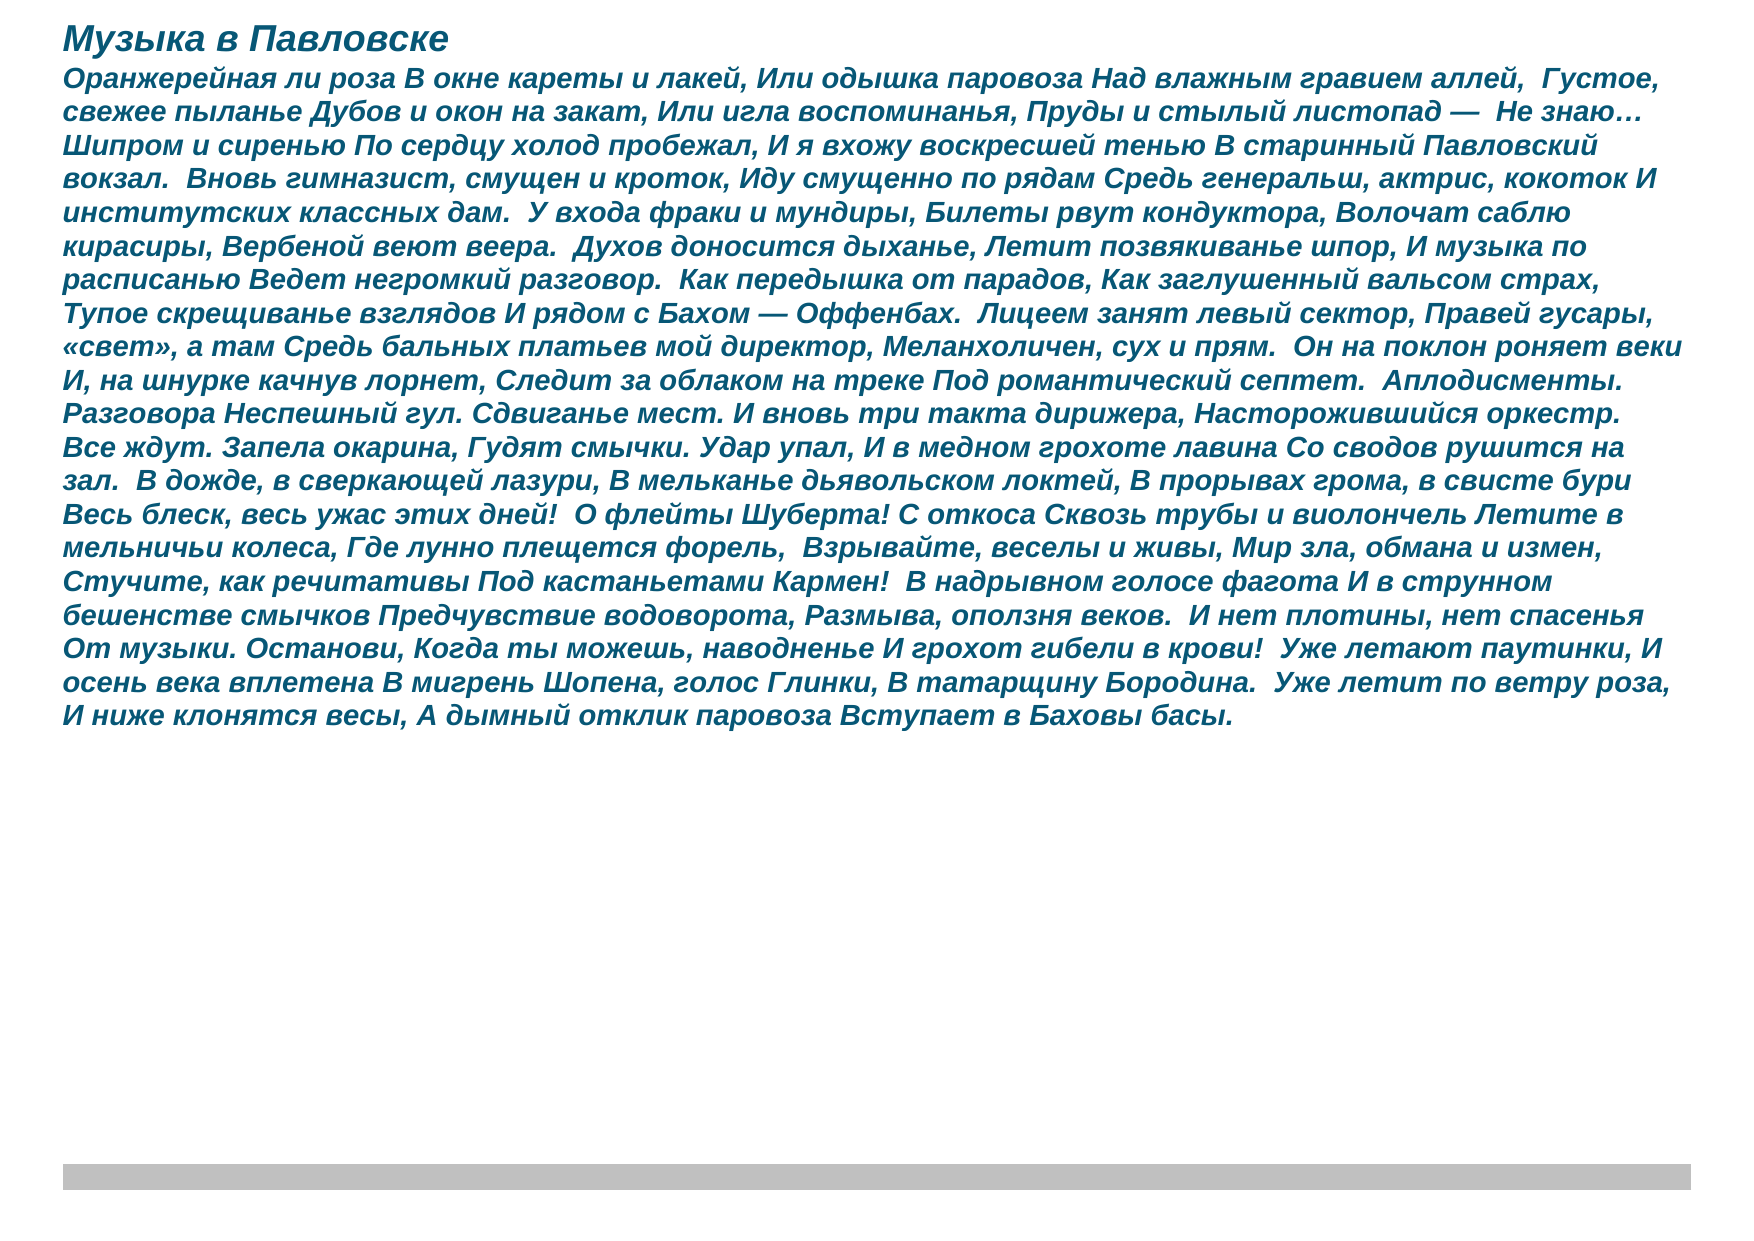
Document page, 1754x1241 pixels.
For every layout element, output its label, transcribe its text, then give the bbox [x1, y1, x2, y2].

subtitle Музыка в Павловске [62, 17, 1691, 60]
text Оранжерейная ли роза [62, 61, 1691, 732]
